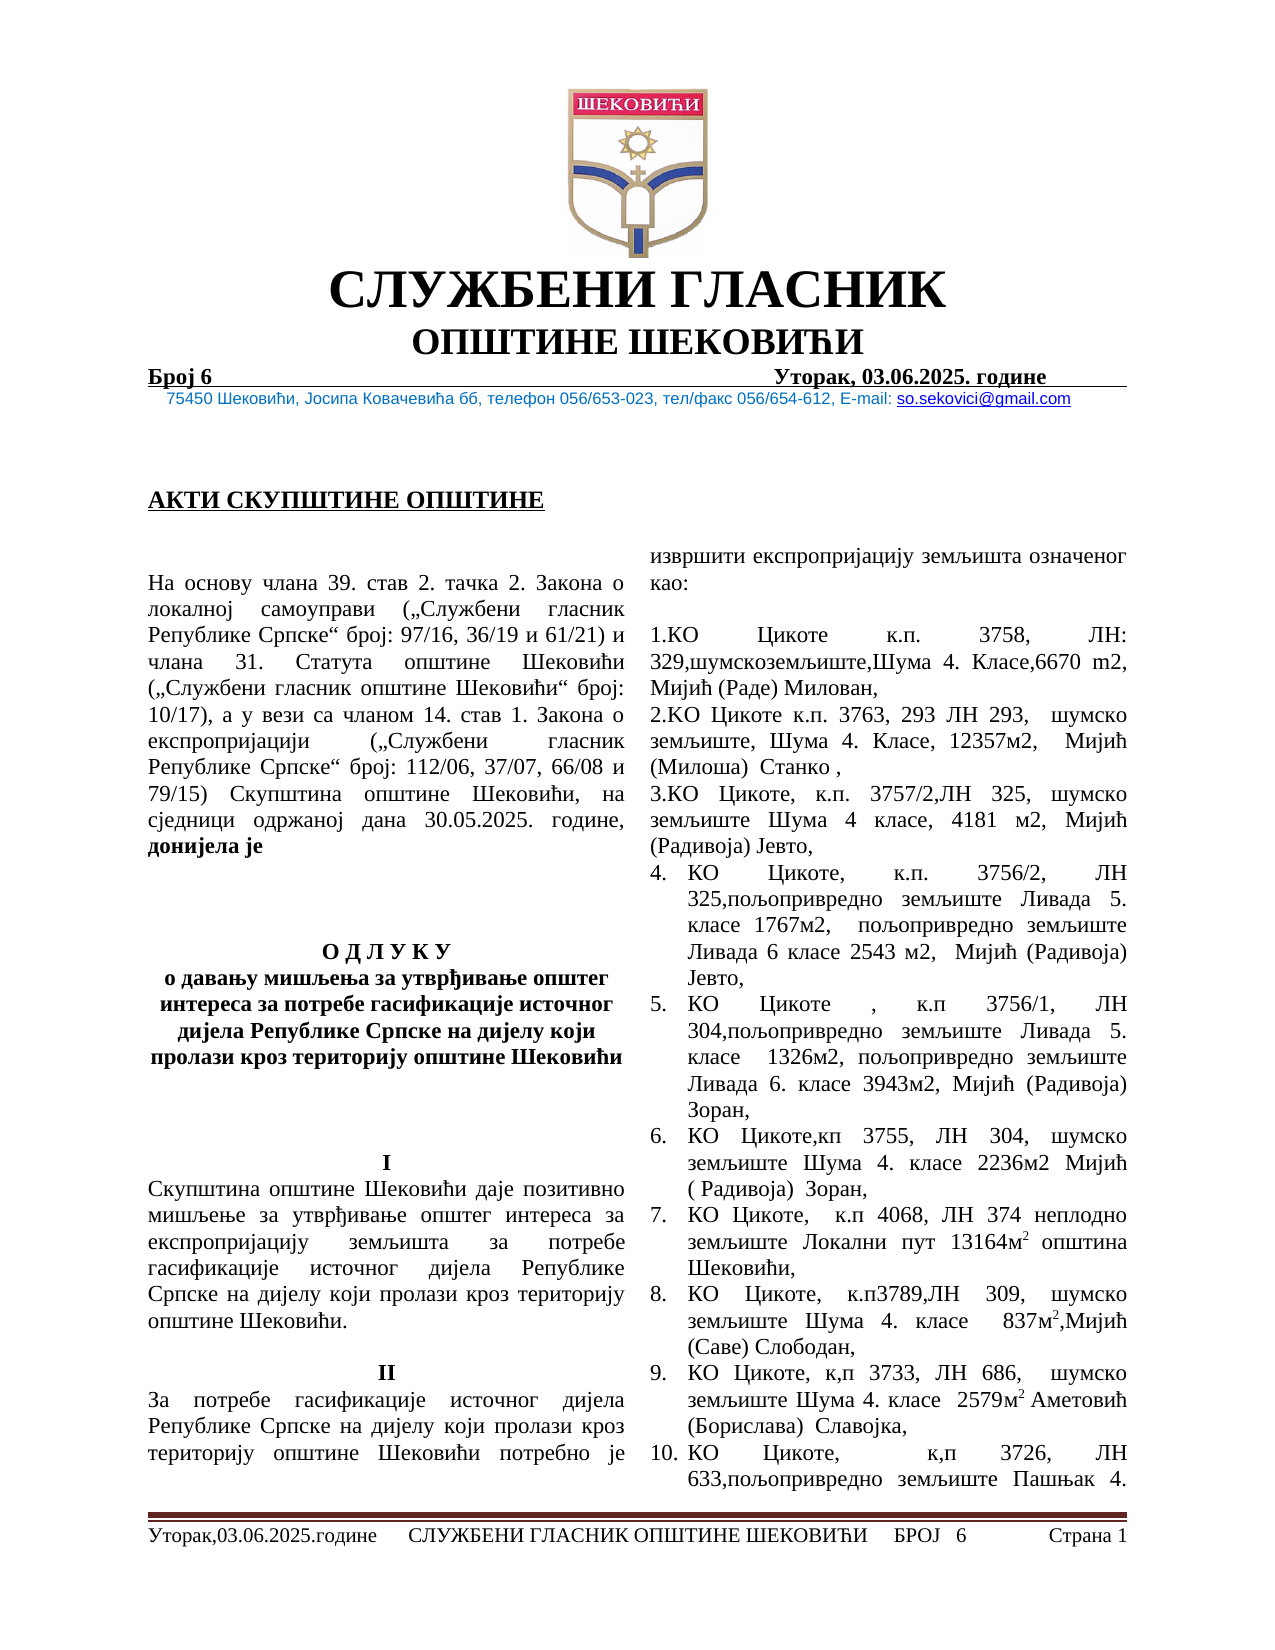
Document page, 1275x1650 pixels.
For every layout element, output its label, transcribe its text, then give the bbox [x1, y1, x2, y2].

list КО Цикоте, к,п 3726, ЛН 633,пољопривредно земљиште Пашњак 4. класе 8 71, шумске земљиште Шума 4 класе, 2528м2 Мијић (Вукослава) Драган, [650, 1438, 1127, 1491]
text За потребе гасификације источног дијела Републике Српске на дијелу који пролази кроз територију општине Шековићи потребно је извршити експропријацију земљишта означеног као: [650, 542, 1127, 595]
list 2.KО Цикоте к.п. 3763, 293 ЛН 293, шумско земљиште, Шума 4. Класе, 12357м2, Мијић (Милоша) Станко , [650, 701, 1127, 780]
text 1.КО Цикоте к.п. 3758, ЛН: 329,шумскоземљиште,Шума 4. Класе,6670 m2, Мијић (Раде) Милован, [650, 622, 1127, 701]
list КО Цикоте,кп 3755, ЛН 304, шумско земљиште Шума 4. класе 2236м2 Мијић ( Радивоја) Зоран, [650, 1122, 1127, 1201]
list КО Цикоте, к.п3789,ЛН 309, шумско земљиште Шума 4. класе 837м2,Мијић (Саве) Слободан, [650, 1280, 1127, 1359]
text 75450 Шековићи, Јосипа Ковачевића бб, телефон 056/653-023, тел/факс 056/654-612, Е-mail: so.sekovici@gmail.com [148, 389, 1127, 408]
text Број 6 Уторак, 03.06.2025. године [148, 363, 1127, 386]
text АКТИ СКУПШТИНЕ ОПШТИНЕ [148, 485, 1127, 514]
text о давању мишљења за утврђивање општег интереса за потребе гасификације источног дијела Републике Српске на дијелу који пролази кроз територију општине Шековићи [148, 964, 625, 1069]
list КО Цикоте, к,п 3733, ЛН 686, шумско земљиште Шума 4. класe 2579м2 Аметовић (Борислава) Славојка, [650, 1359, 1127, 1438]
list 3.КО Цикоте, к.п. 3757/2,ЛН 325, шумско земљиште Шума 4 класе, 4181 м2, Мијић (Радивоја) Јевто, [650, 780, 1127, 859]
picture [567, 88, 708, 258]
list КО Цикоте, к.п. 3756/2, ЛН 325,пољопривредно земљиште Ливада 5. класе 1767м2, пољопривредно земљиште Ливада 6 класе 2543 м2, Мијић (Радивоја) Јевто, [650, 859, 1127, 991]
text О Д Л У К У [148, 938, 625, 964]
list КО Цикоте , к.п 3756/1, ЛН 304,пољопривредно земљиште Ливада 5. класе 1326м2, пољопривредно земљиште Ливада 6. класе 3943м2, Мијић (Радивоја) Зоран, [650, 991, 1127, 1122]
text Скупштина општине Шековићи даје позитивно мишљење за утврђивање општег интереса за експропријацију земљишта за потребе гасификације источног дијела Републике Српске на дијелу који пролази кроз територију општине Шековићи. [148, 1175, 625, 1333]
text II [148, 1359, 625, 1386]
text За потребе гасификације источног дијела Републике Српске на дијелу који пролази кроз територију општине Шековићи потребно је извршити експропријацију земљишта означеног као: [148, 1386, 625, 1465]
text I [148, 1149, 625, 1175]
text На основу члана 39. став 2. тачка 2. Закона о локалној самоуправи („Службени гласник Републике Српске“ број: 97/16, 36/19 и 61/21) и члана 31. Статута општине Шековићи („Службени гласник општине Шековићи“ број: 10/17), а у вези са чланом 14. став 1. Закона о експропријацији („Службени гласник Републике Српске“ број: 112/06, 37/07, 66/08 и 79/15) Скупштина општине Шековићи, на сједници одржаној дана 30.05.2025. године, донијела је [148, 569, 625, 859]
text OПШТИНЕ ШЕКОВИЋИ [148, 320, 1127, 363]
text СЛУЖБЕНИ ГЛАСНИК [148, 257, 1127, 320]
list КО Цикоте, к.п 4068, ЛН 374 неплодно земљиште Локални пут 13164м2 општина Шековићи, [650, 1201, 1127, 1280]
